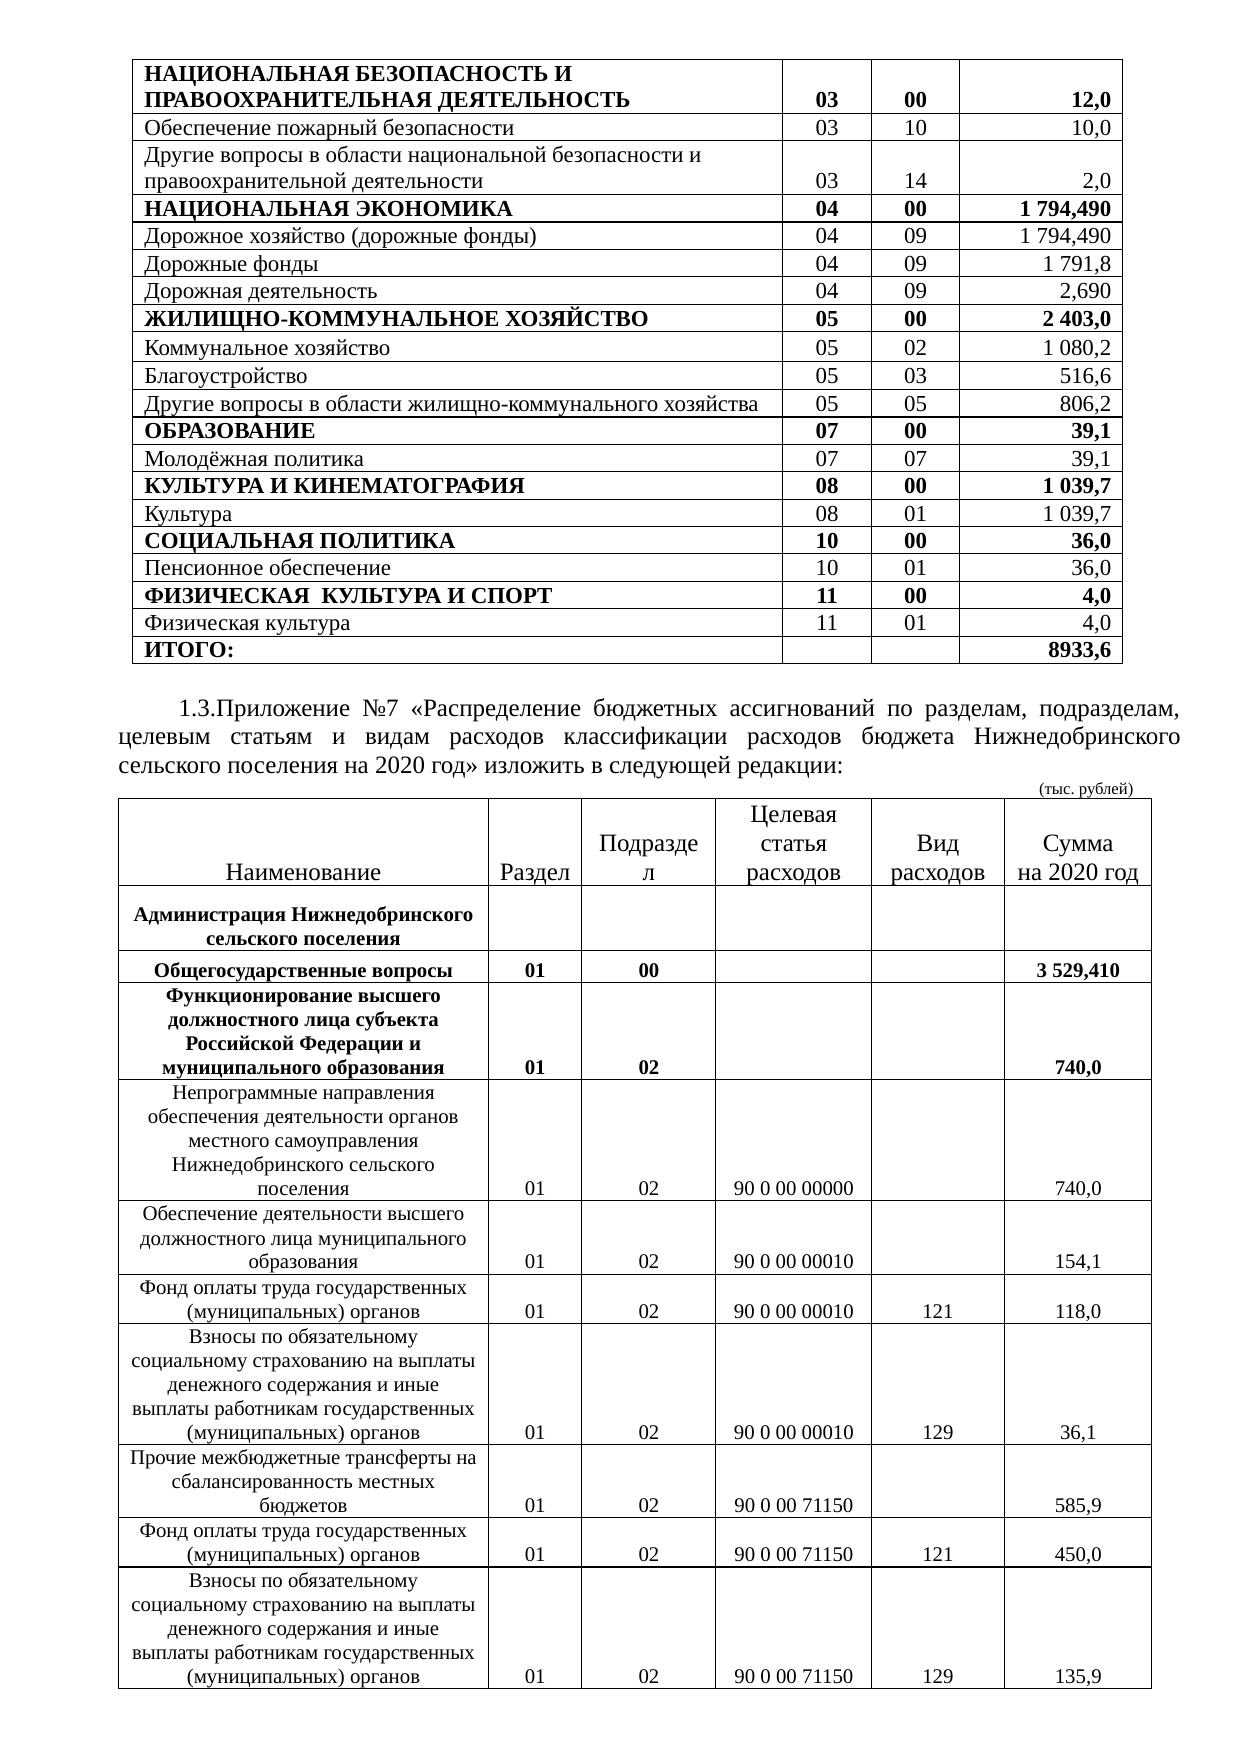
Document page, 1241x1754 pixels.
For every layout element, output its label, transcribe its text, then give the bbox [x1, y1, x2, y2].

table_cell 90 0 00 00010 [716, 1324, 871, 1444]
table_cell НАЦИОНАЛЬНАЯ БЕЗОПАСНОСТЬ И ПРАВООХРАНИТЕЛЬНАЯ ДЕЯТЕЛЬНОСТЬ [133, 60, 782, 113]
table_cell 03 [783, 141, 871, 194]
table_cell 1 791,8 [960, 250, 1122, 276]
table_cell 118,0 [1005, 1275, 1151, 1323]
table_cell Другие вопросы в области жилищно-коммунального хозяйства [133, 390, 782, 416]
table_cell 585,9 [1005, 1445, 1151, 1517]
table_cell 03 [872, 362, 959, 389]
table_cell 00 [872, 582, 959, 608]
table_cell 01 [489, 1080, 581, 1200]
table_cell 02 [582, 1568, 715, 1688]
table_cell 135,9 [1005, 1568, 1151, 1688]
table_cell [872, 983, 1004, 1079]
table_cell 121 [872, 1518, 1004, 1566]
table_header Сумма на 2020 год [1005, 799, 1151, 885]
table_cell 11 [783, 609, 871, 636]
table_cell 154,1 [1005, 1201, 1151, 1273]
table_cell ОБРАЗОВАНИЕ [133, 418, 782, 444]
table_cell 36,0 [960, 527, 1122, 553]
table_cell 4,0 [960, 582, 1122, 608]
table_cell 10,0 [960, 114, 1122, 140]
table_cell 00 [872, 418, 959, 444]
table_cell 02 [582, 1518, 715, 1566]
table_cell [872, 1201, 1004, 1273]
table_cell 516,6 [960, 362, 1122, 389]
text (тыс. рублей) [118, 779, 1181, 798]
table_cell 1 039,7 [960, 472, 1122, 498]
table_cell 01 [489, 951, 581, 982]
table_cell 36,0 [960, 554, 1122, 581]
table_header Подраздел [582, 799, 715, 885]
table_cell НАЦИОНАЛЬНАЯ ЭКОНОМИКА [133, 195, 782, 221]
table_cell Администрация Нижнедобринского сельского поселения [119, 886, 488, 950]
table_cell [582, 886, 715, 950]
table_cell 01 [489, 1445, 581, 1517]
table_cell СОЦИАЛЬНАЯ ПОЛИТИКА [133, 527, 782, 553]
table_cell 02 [582, 983, 715, 1079]
table_cell 01 [489, 1518, 581, 1566]
table_cell 05 [872, 390, 959, 416]
table_cell 39,1 [960, 418, 1122, 444]
table_cell КУЛЬТУРА И КИНЕМАТОГРАФИЯ [133, 472, 782, 498]
table_cell ИТОГО: [133, 637, 782, 663]
table_cell 00 [582, 951, 715, 982]
table_cell 02 [582, 1324, 715, 1444]
table_cell 129 [872, 1568, 1004, 1688]
table_cell 08 [783, 500, 871, 526]
table_cell Другие вопросы в области национальной безопасности и правоохранительной деятельности [133, 141, 782, 194]
table_cell 01 [489, 983, 581, 1079]
table_cell 02 [582, 1080, 715, 1200]
table_header Раздел [489, 799, 581, 885]
table_cell 07 [783, 445, 871, 471]
table_cell 02 [872, 332, 959, 361]
table_cell 01 [872, 500, 959, 526]
table_cell 02 [582, 1201, 715, 1273]
table_cell 90 0 00 71150 [716, 1445, 871, 1517]
table_cell [1005, 886, 1151, 950]
table_cell 4,0 [960, 609, 1122, 636]
table_cell 00 [872, 305, 959, 331]
table_cell Пенсионное обеспечение [133, 554, 782, 581]
table_cell 121 [872, 1275, 1004, 1323]
table_cell 740,0 [1005, 983, 1151, 1079]
table_cell Взносы по обязательному социальному страхованию на выплаты денежного содержания и иные выплаты работникам государственных (муниципальных) органов [119, 1568, 488, 1688]
table_cell Дорожное хозяйство (дорожные фонды) [133, 223, 782, 249]
table_cell Непрограммные направления обеспечения деятельности органов местного самоуправления Нижнедобринского сельского поселения [119, 1080, 488, 1200]
table_cell 11 [783, 582, 871, 608]
table_cell 90 0 00 00010 [716, 1275, 871, 1323]
table_cell 00 [872, 60, 959, 113]
table_cell 806,2 [960, 390, 1122, 416]
table_cell 10 [872, 114, 959, 140]
table_cell 2 403,0 [960, 305, 1122, 331]
table_cell 3 529,410 [1005, 951, 1151, 982]
table_cell Физическая культура [133, 609, 782, 636]
table_cell [872, 1080, 1004, 1200]
table_cell 90 0 00 71150 [716, 1568, 871, 1688]
table_cell [783, 637, 871, 663]
table_cell 09 [872, 223, 959, 249]
table_cell 00 [872, 472, 959, 498]
table_cell 03 [783, 60, 871, 113]
table_cell 8933,6 [960, 637, 1122, 663]
table_cell [716, 951, 871, 982]
table_cell 09 [872, 250, 959, 276]
table_cell Общегосударственные вопросы [119, 951, 488, 982]
table_cell 09 [872, 277, 959, 303]
table_cell Обеспечение пожарный безопасности [133, 114, 782, 140]
table_cell 04 [783, 195, 871, 221]
table_cell 01 [489, 1324, 581, 1444]
table_header Целевая статья расходов [716, 799, 871, 885]
table_cell Дорожные фонды [133, 250, 782, 276]
table_cell ФИЗИЧЕСКАЯ КУЛЬТУРА И СПОРТ [133, 582, 782, 608]
table_cell Прочие межбюджетные трансферты на сбалансированность местных бюджетов [119, 1445, 488, 1517]
table_cell 01 [872, 554, 959, 581]
table_cell [716, 886, 871, 950]
table_cell Молодёжная политика [133, 445, 782, 471]
table_cell 2,690 [960, 277, 1122, 303]
table_cell 04 [783, 223, 871, 249]
table_cell 07 [872, 445, 959, 471]
table_cell 00 [872, 527, 959, 553]
table_cell 1 080,2 [960, 332, 1122, 361]
table_header Наименование [119, 799, 488, 885]
table_cell Дорожная деятельность [133, 277, 782, 303]
table_cell 39,1 [960, 445, 1122, 471]
table_cell Фонд оплаты труда государственных (муниципальных) органов [119, 1518, 488, 1566]
table_cell 05 [783, 332, 871, 361]
table_cell 1 794,490 [960, 223, 1122, 249]
table_cell 01 [489, 1568, 581, 1688]
table_cell 36,1 [1005, 1324, 1151, 1444]
table_cell 1 039,7 [960, 500, 1122, 526]
table_cell [872, 637, 959, 663]
text 1.3.Приложение №7 «Распределение бюджетных ассигнований по разделам, подразделам, целевым статьям и видам расходов классификации расходов бюджета Нижнедобринского сельского поселения на 2020 год» изложить в следующей редакции: [118, 693, 1181, 779]
table_cell 04 [783, 277, 871, 303]
table_cell ЖИЛИЩНО-КОММУНАЛЬНОЕ ХОЗЯЙСТВО [133, 305, 782, 331]
table_cell Взносы по обязательному социальному страхованию на выплаты денежного содержания и иные выплаты работникам государственных (муниципальных) органов [119, 1324, 488, 1444]
table_header Вид расходов [872, 799, 1004, 885]
table_cell [872, 951, 1004, 982]
table_cell [872, 886, 1004, 950]
table_cell 05 [783, 305, 871, 331]
table_cell 07 [783, 418, 871, 444]
table_cell 12,0 [960, 60, 1122, 113]
table_cell [716, 983, 871, 1079]
table_cell 08 [783, 472, 871, 498]
table_cell 03 [783, 114, 871, 140]
table_cell [489, 886, 581, 950]
table_cell 1 794,490 [960, 195, 1122, 221]
table_cell 129 [872, 1324, 1004, 1444]
table_cell Культура [133, 500, 782, 526]
table_cell 05 [783, 362, 871, 389]
table_cell 02 [582, 1445, 715, 1517]
table_cell 00 [872, 195, 959, 221]
table_cell 14 [872, 141, 959, 194]
table_cell 01 [489, 1201, 581, 1273]
table_cell 90 0 00 00000 [716, 1080, 871, 1200]
table_cell 04 [783, 250, 871, 276]
table_cell Коммунальное хозяйство [133, 332, 782, 361]
table_cell 450,0 [1005, 1518, 1151, 1566]
table_cell 2,0 [960, 141, 1122, 194]
table_cell Благоустройство [133, 362, 782, 389]
table_cell 01 [872, 609, 959, 636]
table_cell 02 [582, 1275, 715, 1323]
table_cell 90 0 00 00010 [716, 1201, 871, 1273]
table_cell 10 [783, 527, 871, 553]
table_cell Фонд оплаты труда государственных (муниципальных) органов [119, 1275, 488, 1323]
table_cell 10 [783, 554, 871, 581]
table_cell Функционирование высшего должностного лица субъекта Российской Федерации и муниципального образования [119, 983, 488, 1079]
table_cell [872, 1445, 1004, 1517]
table_cell 740,0 [1005, 1080, 1151, 1200]
table_cell 01 [489, 1275, 581, 1323]
table_cell 05 [783, 390, 871, 416]
table_cell Обеспечение деятельности высшего должностного лица муниципального образования [119, 1201, 488, 1273]
table_cell 90 0 00 71150 [716, 1518, 871, 1566]
